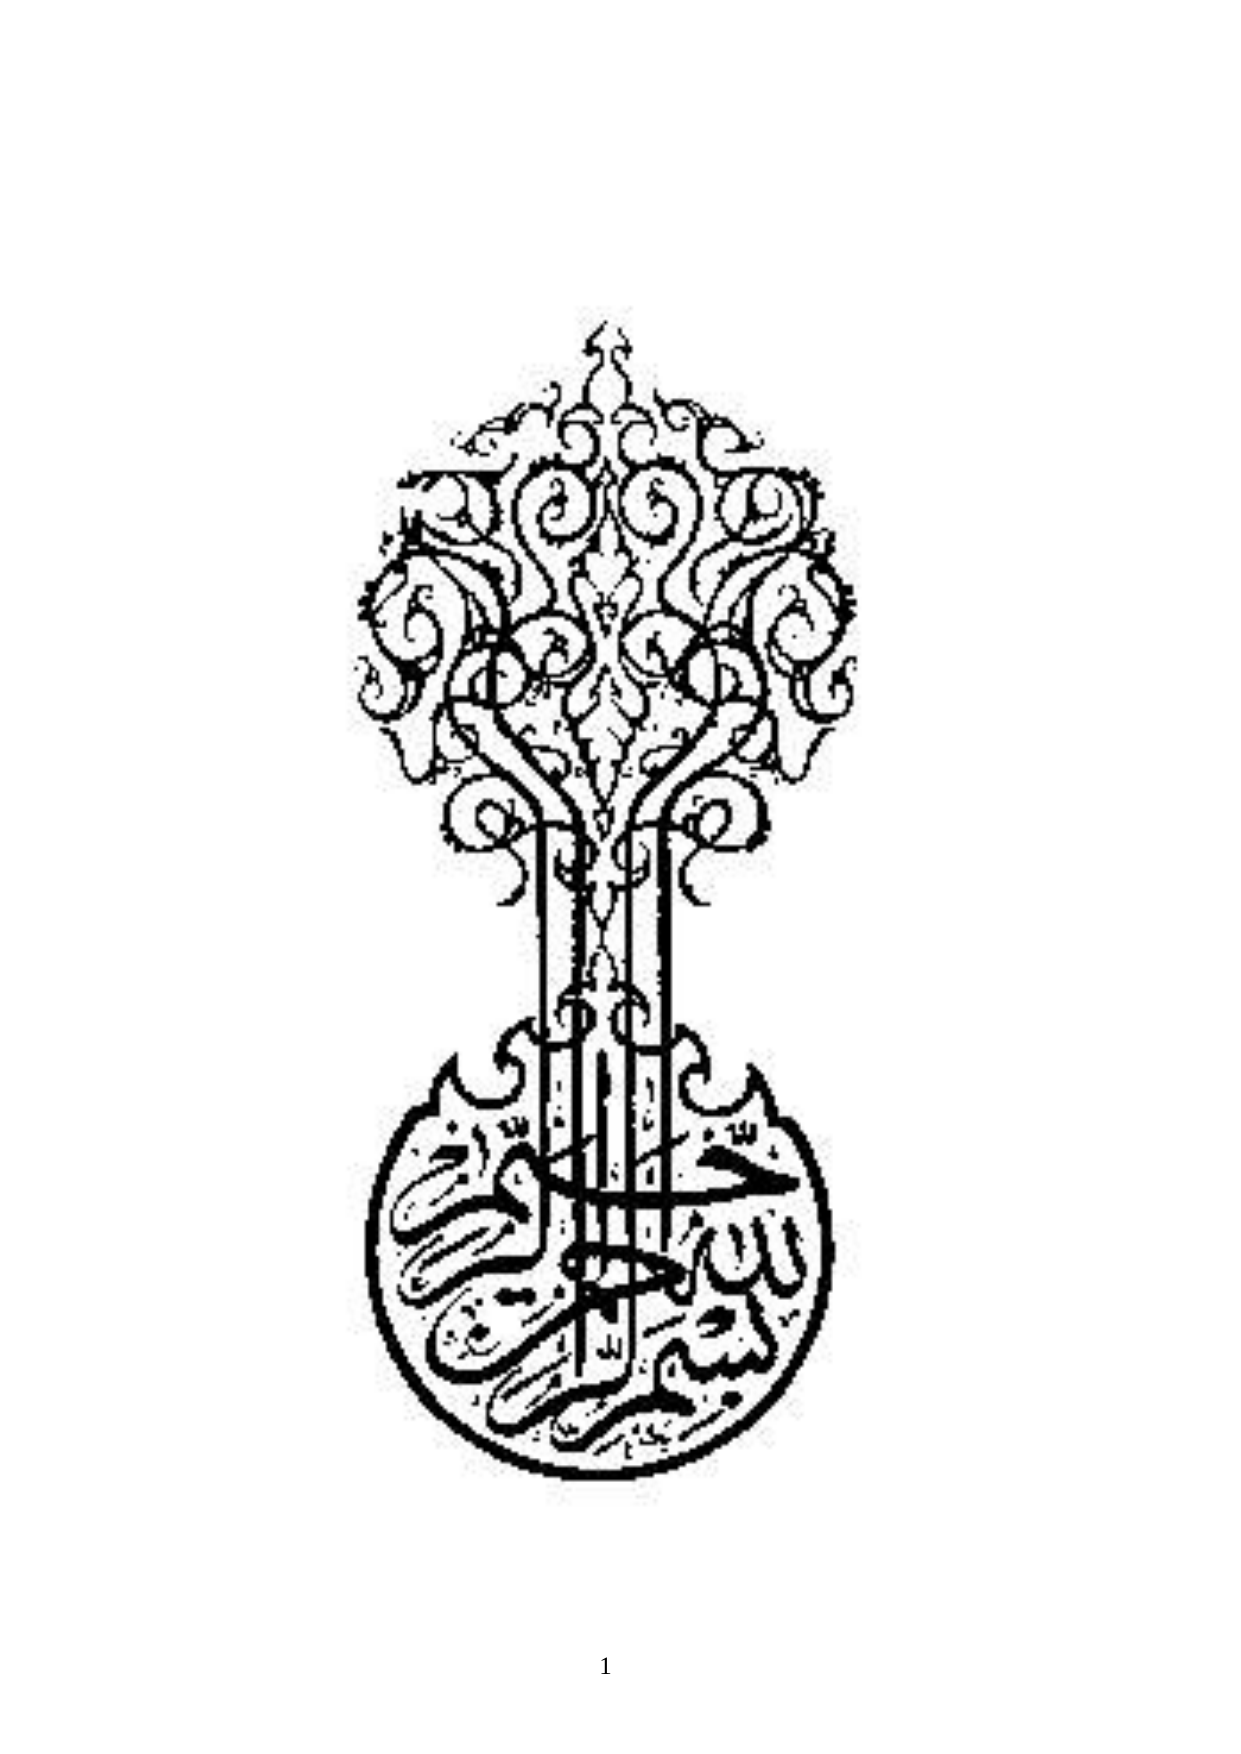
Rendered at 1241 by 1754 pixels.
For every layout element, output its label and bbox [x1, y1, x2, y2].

picture [206, 165, 1004, 1589]
